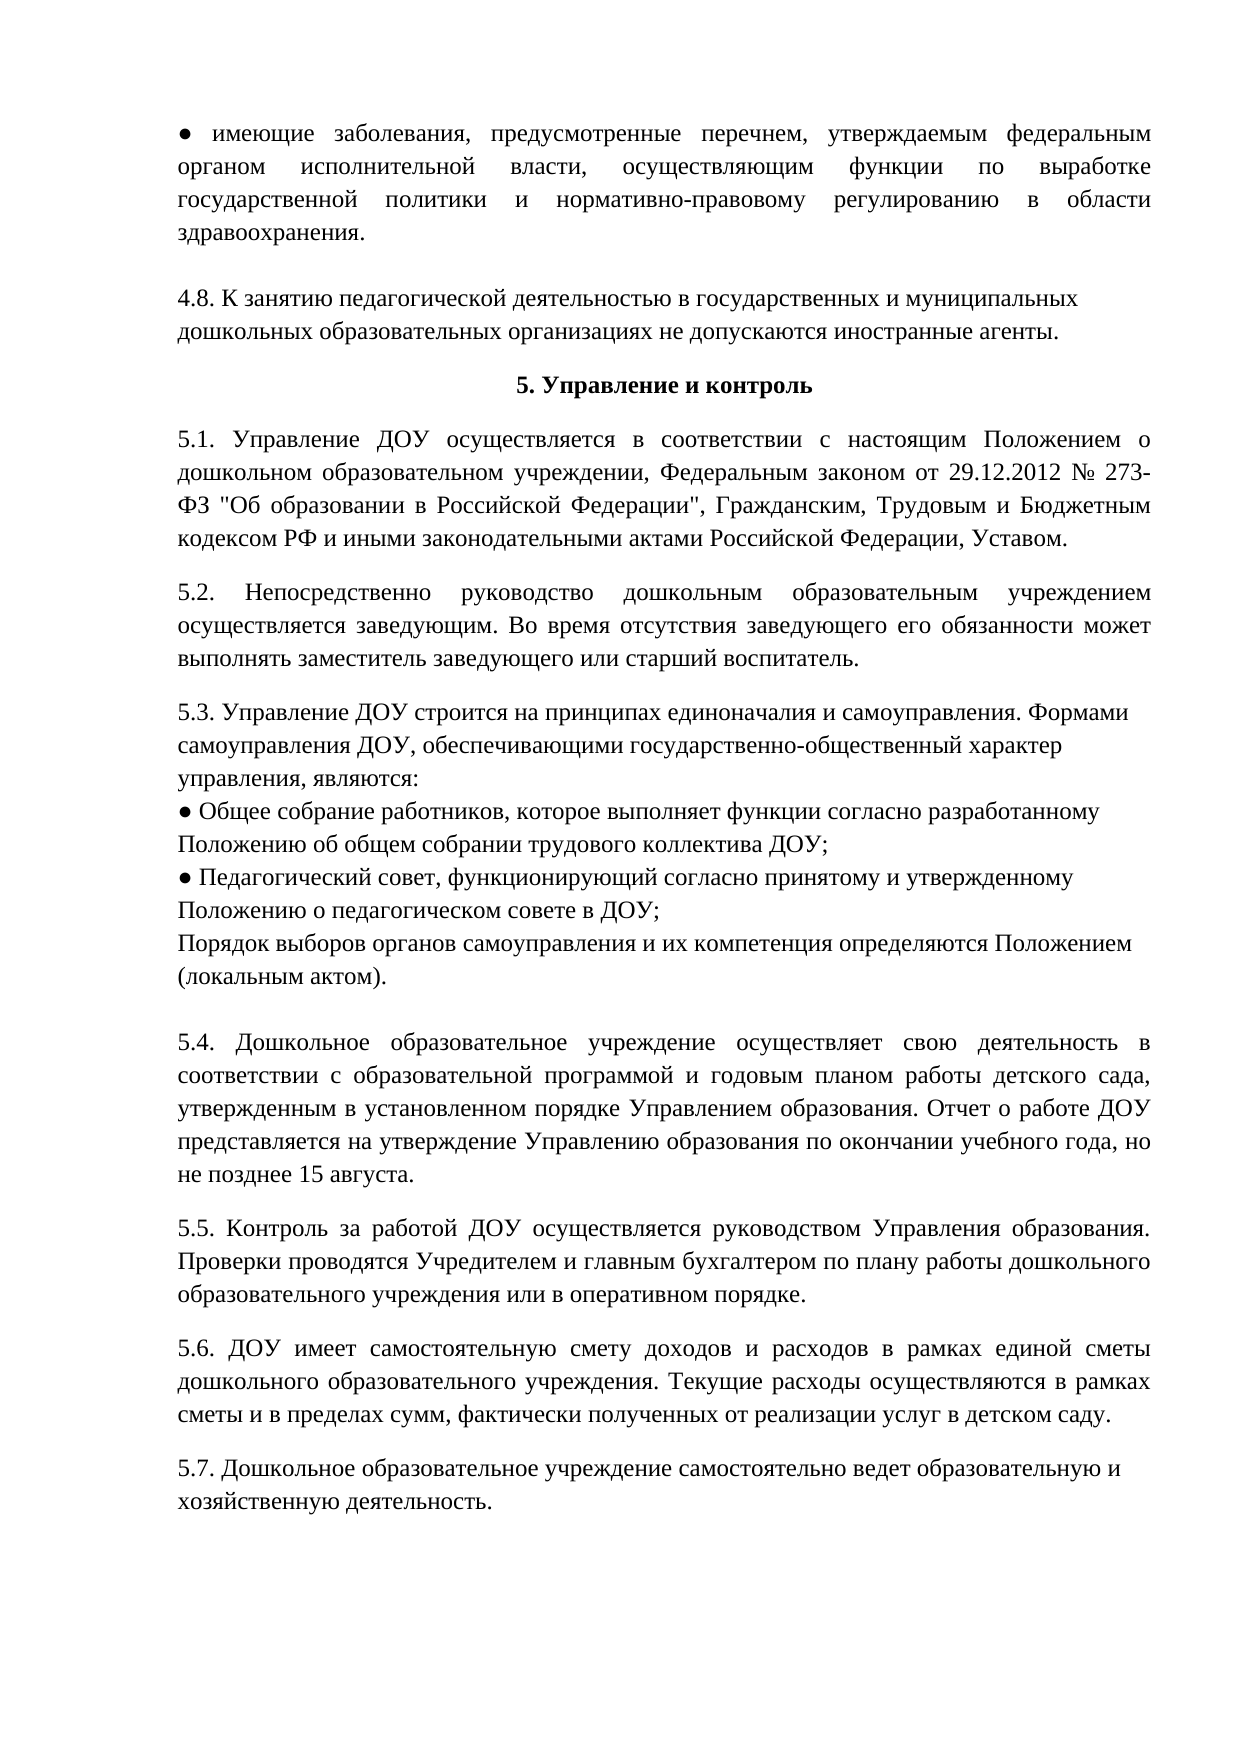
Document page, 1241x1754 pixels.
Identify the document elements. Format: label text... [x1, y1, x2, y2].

text 5.7. Дошкольное образовательное учреждение самостоятельно ведет образовательную и [177, 1453, 1152, 1481]
text ● Педагогический совет, функционирующий согласно принятому и утвержденному Положению о педагогическом совете в ДОУ; [177, 862, 1152, 924]
text 5.6. ДОУ имеет самостоятельную смету доходов и расходов в рамках единой сметы дошкольного образовательного учреждения. Текущие расходы осуществляются в рамках сметы и в пределах сумм, фактически полученных от реализации услуг в детском саду. [177, 1333, 1152, 1428]
text (локальным актом). [177, 961, 1152, 990]
text самоуправления ДОУ, обеспечивающими государственно-общественный характер управления, являются: [177, 730, 1152, 792]
text ● имеющие заболевания, предусмотренные перечнем, утверждаемым федеральным органом исполнительной власти, осуществляющим функции по выработке государственной политики и нормативно-правовому регулированию в области здравоохранения. [177, 118, 1152, 246]
text 5.2. Непосредственно руководство дошкольным образовательным учреждением осуществляется заведующим. Во время отсутствия заведующего его обязанности может выполнять заместитель заведующего или старший воспитатель. [177, 577, 1152, 672]
text 5.4. Дошкольное образовательное учреждение осуществляет свою деятельность в соответствии с образовательной программой и годовым планом работы детского сада, утвержденным в установленном порядке Управлением образования. Отчет о работе ДОУ представляется на утверждение Управлению образования по окончании учебного года, но не позднее 15 августа. [177, 1027, 1152, 1188]
text хозяйственную деятельность. [177, 1486, 1152, 1514]
text ● Общее собрание работников, которое выполняет функции согласно разработанному Положению об общем собрании трудового коллектива ДОУ; [177, 796, 1152, 858]
text 5. Управление и контроль [177, 370, 1152, 399]
text 4.8. К занятию педагогической деятельностью в государственных и муниципальных дошкольных образовательных организациях не допускаются иностранные агенты. [177, 283, 1152, 345]
text 5.3. Управление ДОУ строится на принципах единоначалия и самоуправления. Формами [177, 697, 1152, 726]
text 5.5. Контроль за работой ДОУ осуществляется руководством Управления образования. Проверки проводятся Учредителем и главным бухгалтером по плану работы дошкольного образовательного учреждения или в оперативном порядке. [177, 1213, 1152, 1308]
text Порядок выборов органов самоуправления и их компетенция определяются Положением [177, 928, 1152, 957]
text 5.1. Управление ДОУ осуществляется в соответствии с настоящим Положением о дошкольном образовательном учреждении, Федеральным законом от 29.12.2012 № 273-ФЗ "Об образовании в Российской Федерации", Гражданским, Трудовым и Бюджетным кодексом РФ и иными законодательными актами Российской Федерации, Уставом. [177, 424, 1152, 552]
